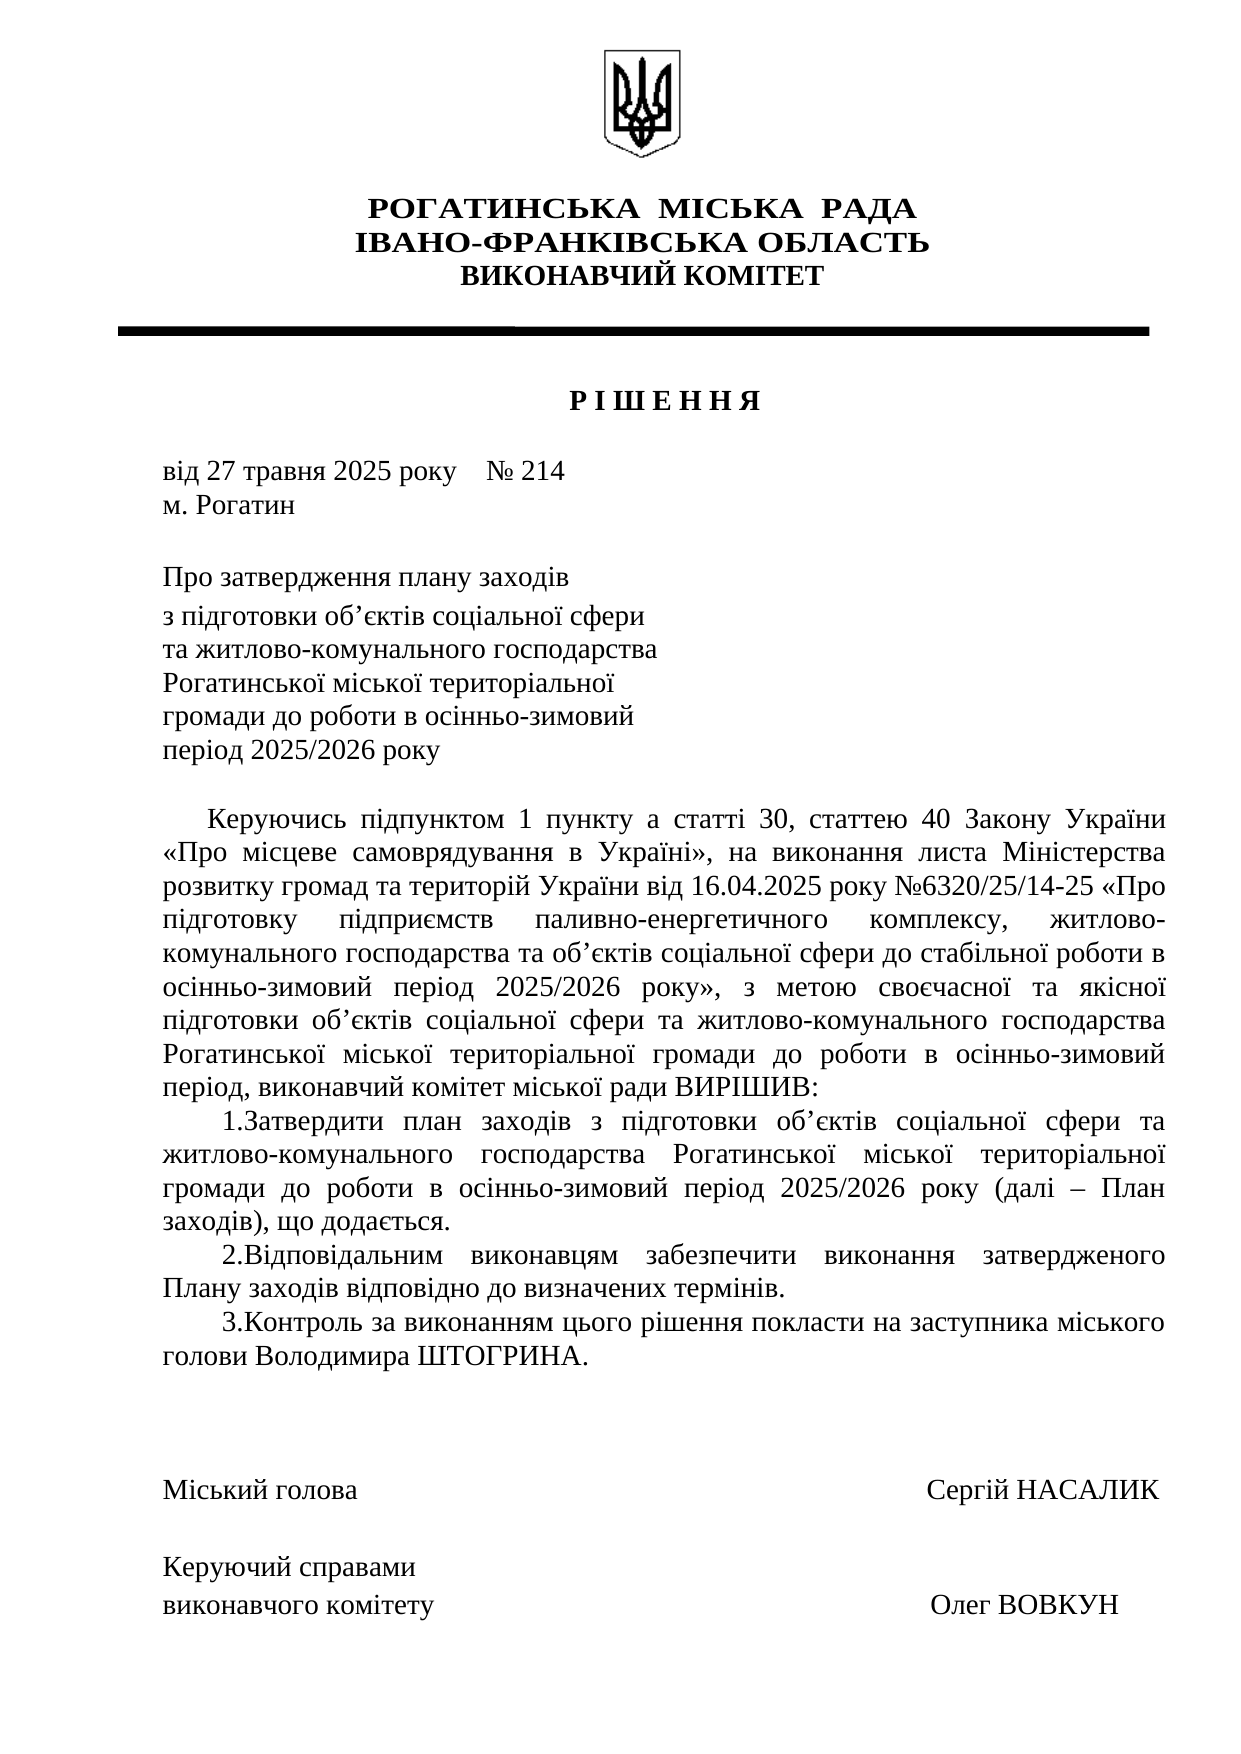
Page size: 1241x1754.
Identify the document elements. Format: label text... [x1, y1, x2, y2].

text 1.Затвердити план заходів з підготовки об’єктів соціальної сфери та житлово-комунального господарства Рогатинської міської територіальної громади до роботи в осінньо-зимовий період 2025/2026 року (далі – План заходів), що додається. [162, 1103, 1166, 1237]
text Рогатинської міської територіальної [162, 665, 1166, 698]
text Міський голова Сергій НАСАЛИК [162, 1472, 1166, 1505]
text 3.Контроль за виконанням цього рішення покласти на заступника міського голови Володимира ШТОГРИНА. [162, 1304, 1166, 1371]
text виконавчого комітету Олег ВОВКУН [162, 1587, 1166, 1621]
text громади до роботи в осінньо-зимовий [162, 698, 1166, 732]
subtitle Р І Ш Е Н Н Я [162, 383, 1166, 417]
text Керуючий справами [162, 1549, 1166, 1582]
text Про затвердження плану заходів [162, 559, 1223, 593]
text 2.Відповідальним виконавцям забезпечити виконання затвердженого Плану заходів відповідно до визначених термінів. [162, 1237, 1166, 1304]
subtitle РОГАТИНСЬКА МІСЬКА РАДА [118, 191, 1166, 225]
text ВИКОНАВЧИЙ КОМІТЕТ [118, 258, 1166, 292]
text та житлово-комунального господарства [162, 631, 1166, 665]
text період 2025/2026 року [162, 732, 1166, 765]
text м. Рогатин [162, 487, 1222, 521]
subtitle ІВАНО-ФРАНКІВСЬКА ОБЛАСТЬ [118, 225, 1166, 258]
text з підготовки об’єктів соціальної сфери [162, 598, 1166, 631]
text Керуючись підпунктом 1 пункту а статті 30, статтею 40 Закону України «Про місцеве самоврядування в Україні», на виконання листа Міністерства розвитку громад та територій України від 16.04.2025 року №6320/25/14-25 «Про підготовку підприємств паливно-енергетичного комплексу, житлово-комунального господарства та об’єктів соціальної сфери до стабільної роботи в осінньо-зимовий період 2025/2026 року», з метою своєчасної та якісної підготовки об’єктів соціальної сфери та житлово-комунального господарства Рогатинської міської територіальної громади до роботи в осінньо-зимовий період, виконавчий комітет міської ради ВИРІШИВ: [162, 801, 1166, 1103]
text від 27 травня 2025 року № 214 [162, 453, 1222, 487]
